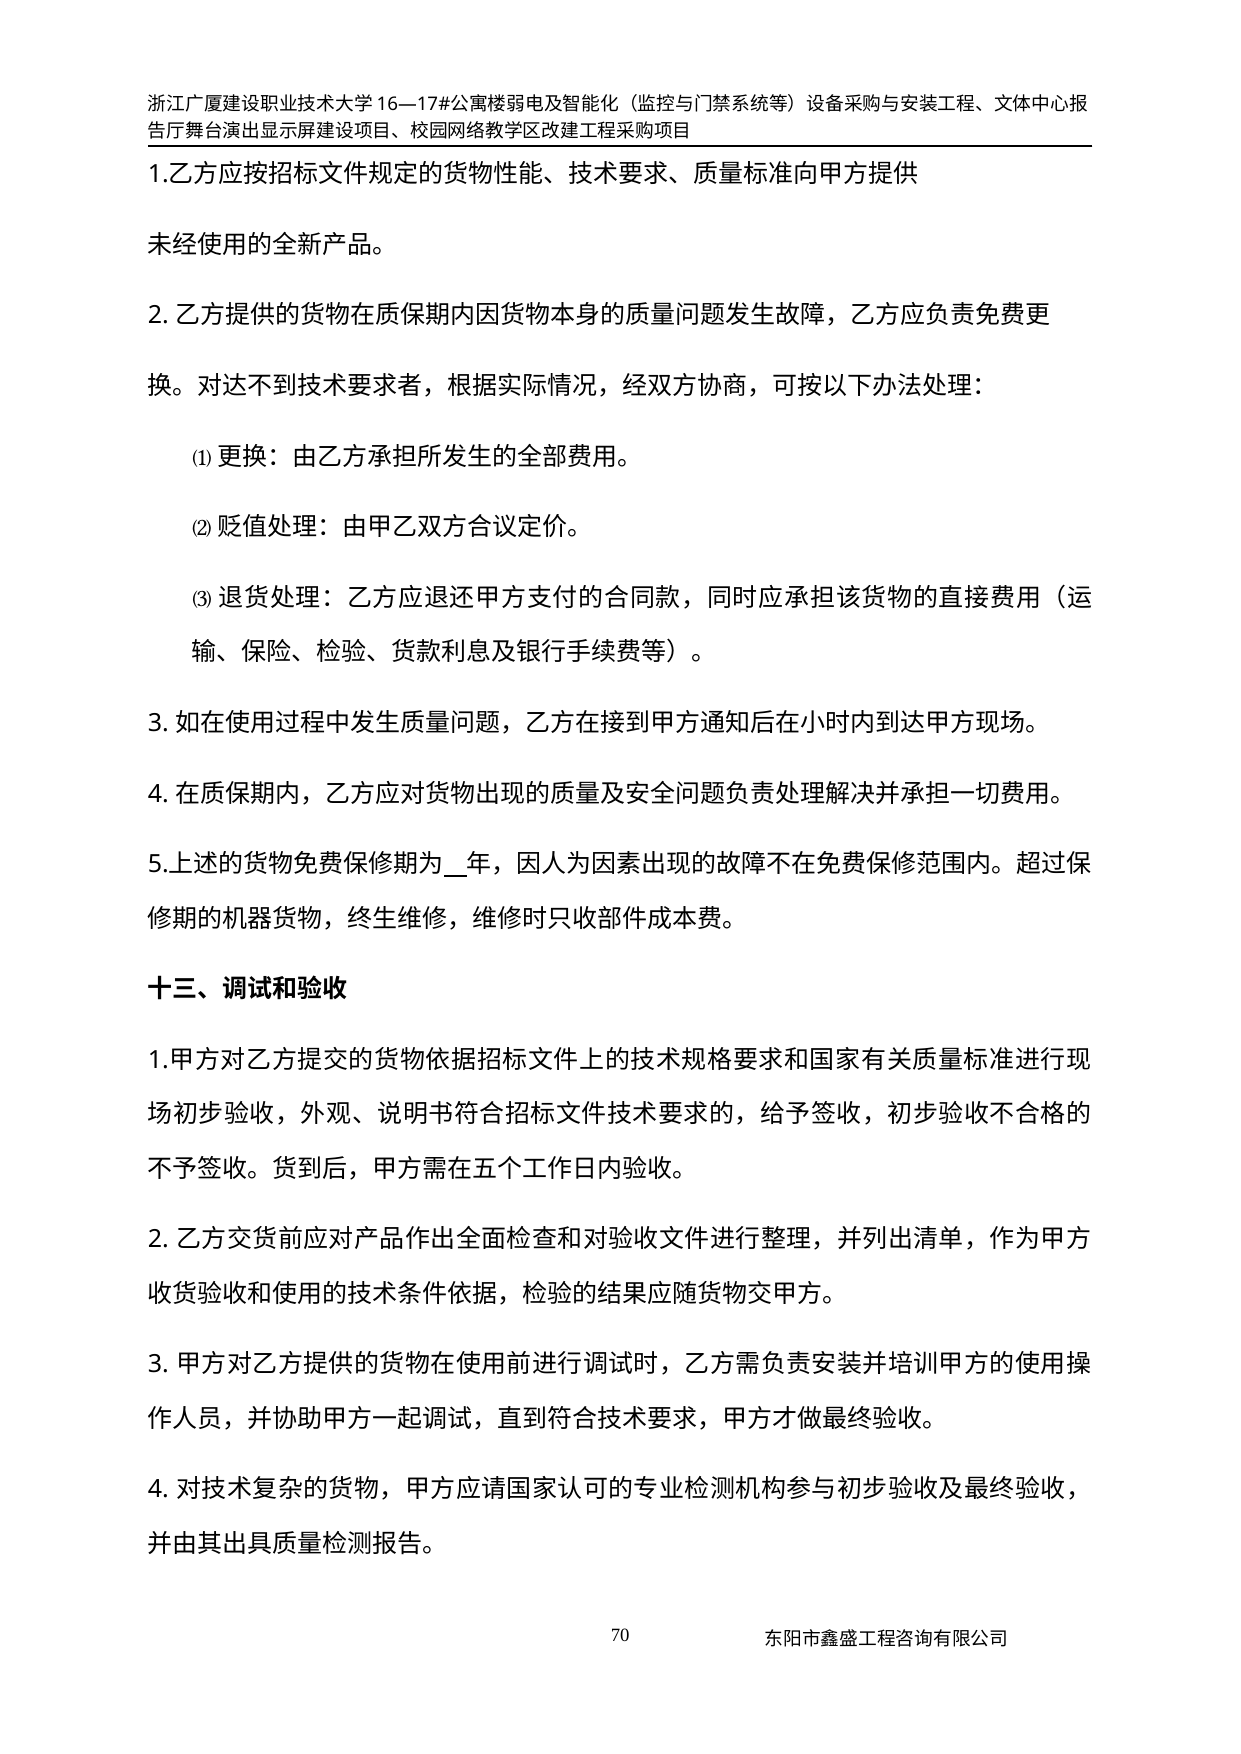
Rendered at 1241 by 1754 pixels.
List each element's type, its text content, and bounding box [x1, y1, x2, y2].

text 未经使用的全新产品。 [148, 224, 1092, 261]
text 3. 如在使用过程中发生质量问题，乙方在接到甲方通知后在小时内到达甲方现场。 [148, 702, 1092, 739]
text 十三、调试和验收 [148, 969, 1092, 1005]
text 4. 在质保期内，乙方应对货物出现的质量及安全问题负责处理解决并承担一切费用。 [148, 773, 1092, 809]
text 2. 乙方交货前应对产品作出全面检查和对验收文件进行整理，并列出清单，作为甲方收货验收和使用的技术条件依据，检验的结果应随货物交甲方。 [148, 1219, 1092, 1309]
text ⑶退货处理：乙方应退还甲方支付的合同款，同时应承担该货物的直接费用（运输、保险、检验、货款利息及银行手续费等）。 [191, 577, 1092, 668]
text 5.上述的货物免费保修期为 年，因人为因素出现的故障不在免费保修范围内。超过保修期的机器货物，终生维修，维修时只收部件成本费。 [148, 844, 1092, 934]
text 4. 对技术复杂的货物，甲方应请国家认可的专业检测机构参与初步验收及最终验收，并由其出具质量检测报告。 [148, 1469, 1092, 1559]
text ⑴更换：由乙方承担所发生的全部费用。 [148, 436, 1092, 472]
text 换。对达不到技术要求者，根据实际情况，经双方协商，可按以下办法处理： [148, 366, 1092, 402]
text 1.甲方对乙方提交的货物依据招标文件上的技术规格要求和国家有关质量标准进行现场初步验收，外观、说明书符合招标文件技术要求的，给予签收，初步验收不合格的不予签收。货到后，甲方需在五个工作日内验收。 [148, 1039, 1092, 1184]
text 2. 乙方提供的货物在质保期内因货物本身的质量问题发生故障，乙方应负责免费更 [148, 295, 1092, 331]
text 1.乙方应按招标文件规定的货物性能、技术要求、质量标准向甲方提供 [148, 154, 1092, 190]
text ⑵贬值处理：由甲乙双方合议定价。 [148, 507, 1092, 543]
text 3. 甲方对乙方提供的货物在使用前进行调试时，乙方需负责安装并培训甲方的使用操作人员，并协助甲方一起调试，直到符合技术要求，甲方才做最终验收。 [148, 1344, 1092, 1434]
